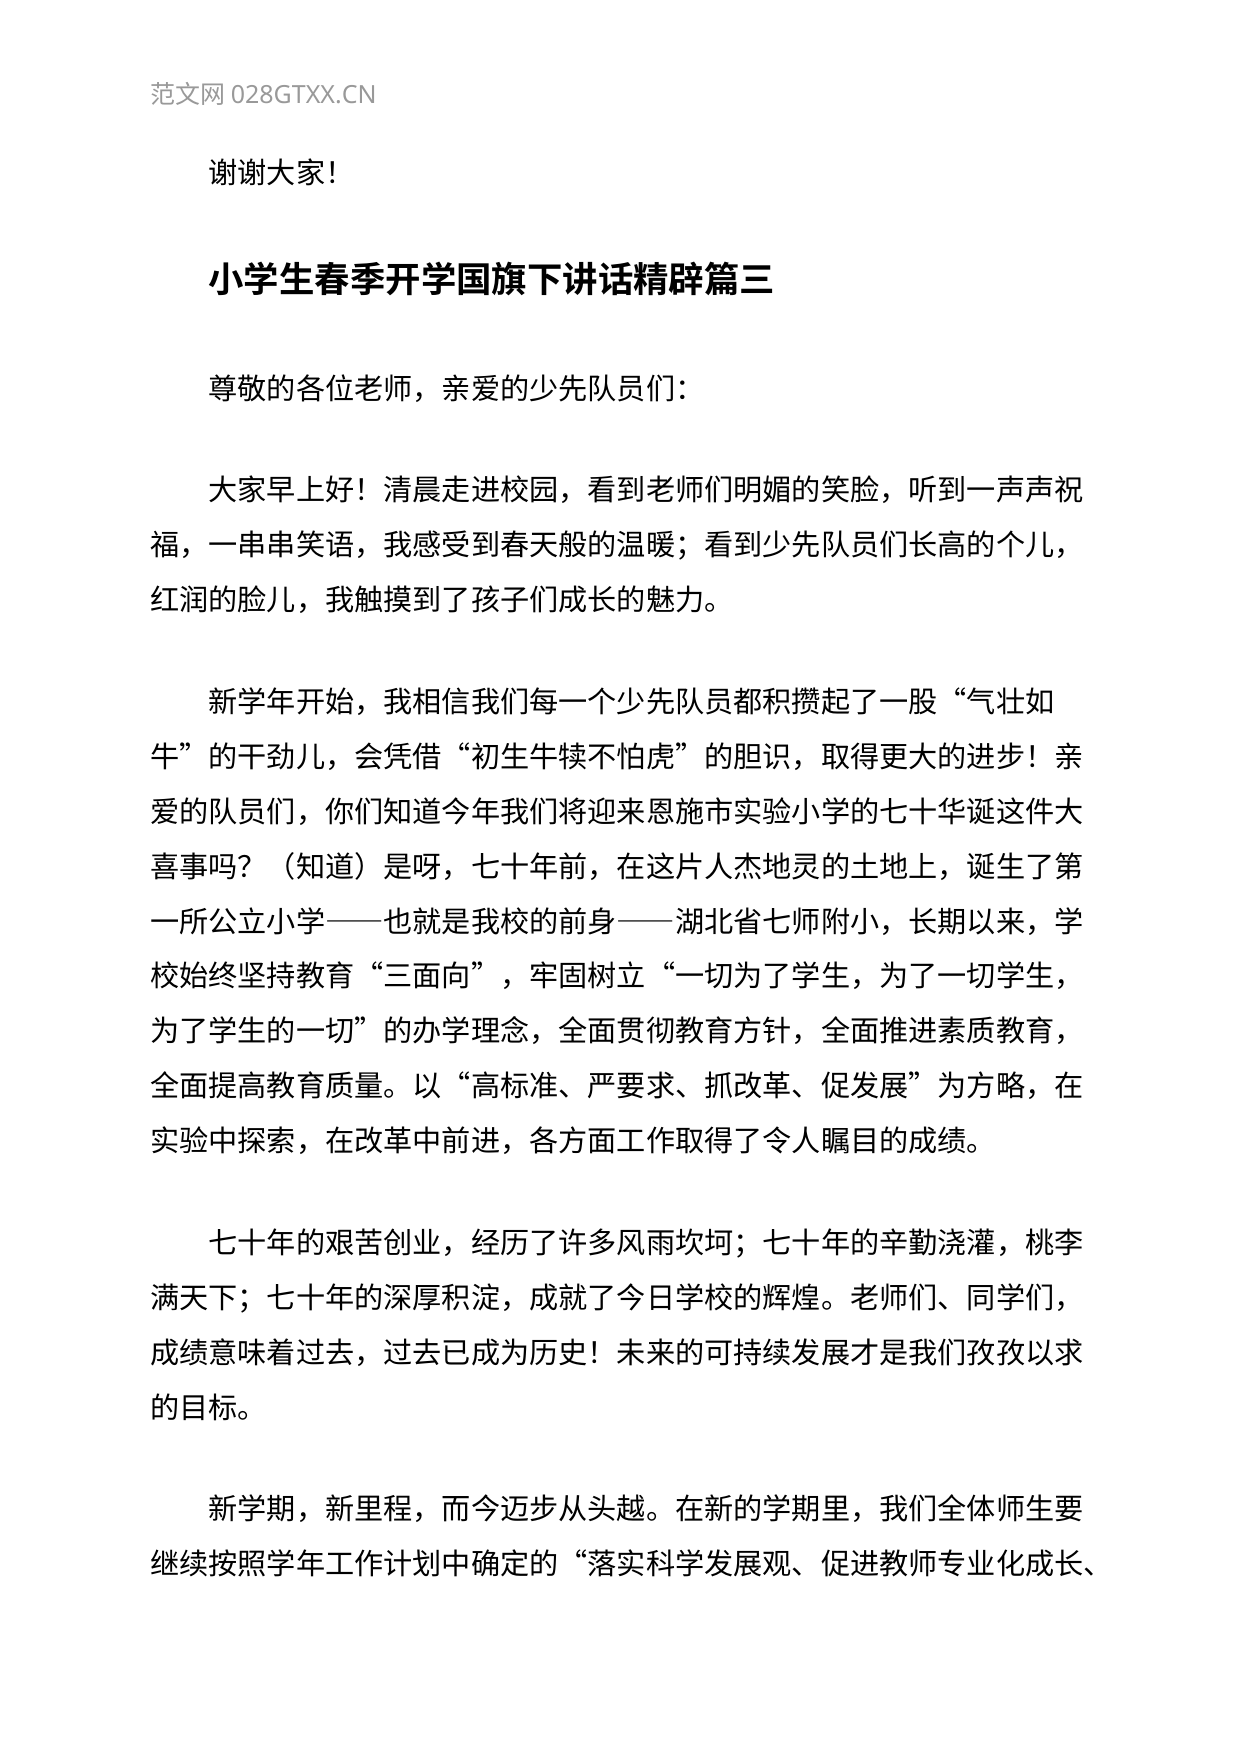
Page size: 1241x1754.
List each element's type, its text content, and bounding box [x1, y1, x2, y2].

text 大家早上好！清晨走进校园，看到老师们明媚的笑脸，听到一声声祝福，一串串笑语，我感受到春天般的温暖；看到少先队员们长高的个儿，红润的脸儿，我触摸到了孩子们成长的魅力。 [150, 467, 1090, 619]
text 谢谢大家！ [150, 150, 1090, 192]
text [150, 1486, 1090, 1583]
text 小学生春季开学国旗下讲话精辟篇三 [150, 252, 1090, 303]
text 新学年开始，我相信我们每一个少先队员都积攒起了一股“气壮如牛”的干劲儿，会凭借“初生牛犊不怕虎”的胆识，取得更大的进步！亲爱的队员们，你们知道今年我们将迎来恩施市实验小学的七十华诞这件大喜事吗？（知道）是呀，七十年前，在这片人杰地灵的土地上，诞生了第一所公立小学——也就是我校的前身——湖北省七师附小，长期以来，学校始终坚持教育“三面向”，牢固树立“一切为了学生，为了一切学生，为了学生的一切”的办学理念，全面贯彻教育方针，全面推进素质教育，全面提高教育质量。以“高标准、严要求、抓改革、促发展”为方略，在实验中探索，在改革中前进，各方面工作取得了令人瞩目的成绩。 [150, 678, 1090, 1160]
text 七十年的艰苦创业，经历了许多风雨坎坷；七十年的辛勤浇灌，桃李满天下；七十年的深厚积淀，成就了今日学校的辉煌。老师们、同学们，成绩意味着过去，过去已成为历史！未来的可持续发展才是我们孜孜以求的目标。 [150, 1219, 1090, 1426]
text 尊敬的各位老师，亲爱的少先队员们： [150, 365, 1090, 407]
